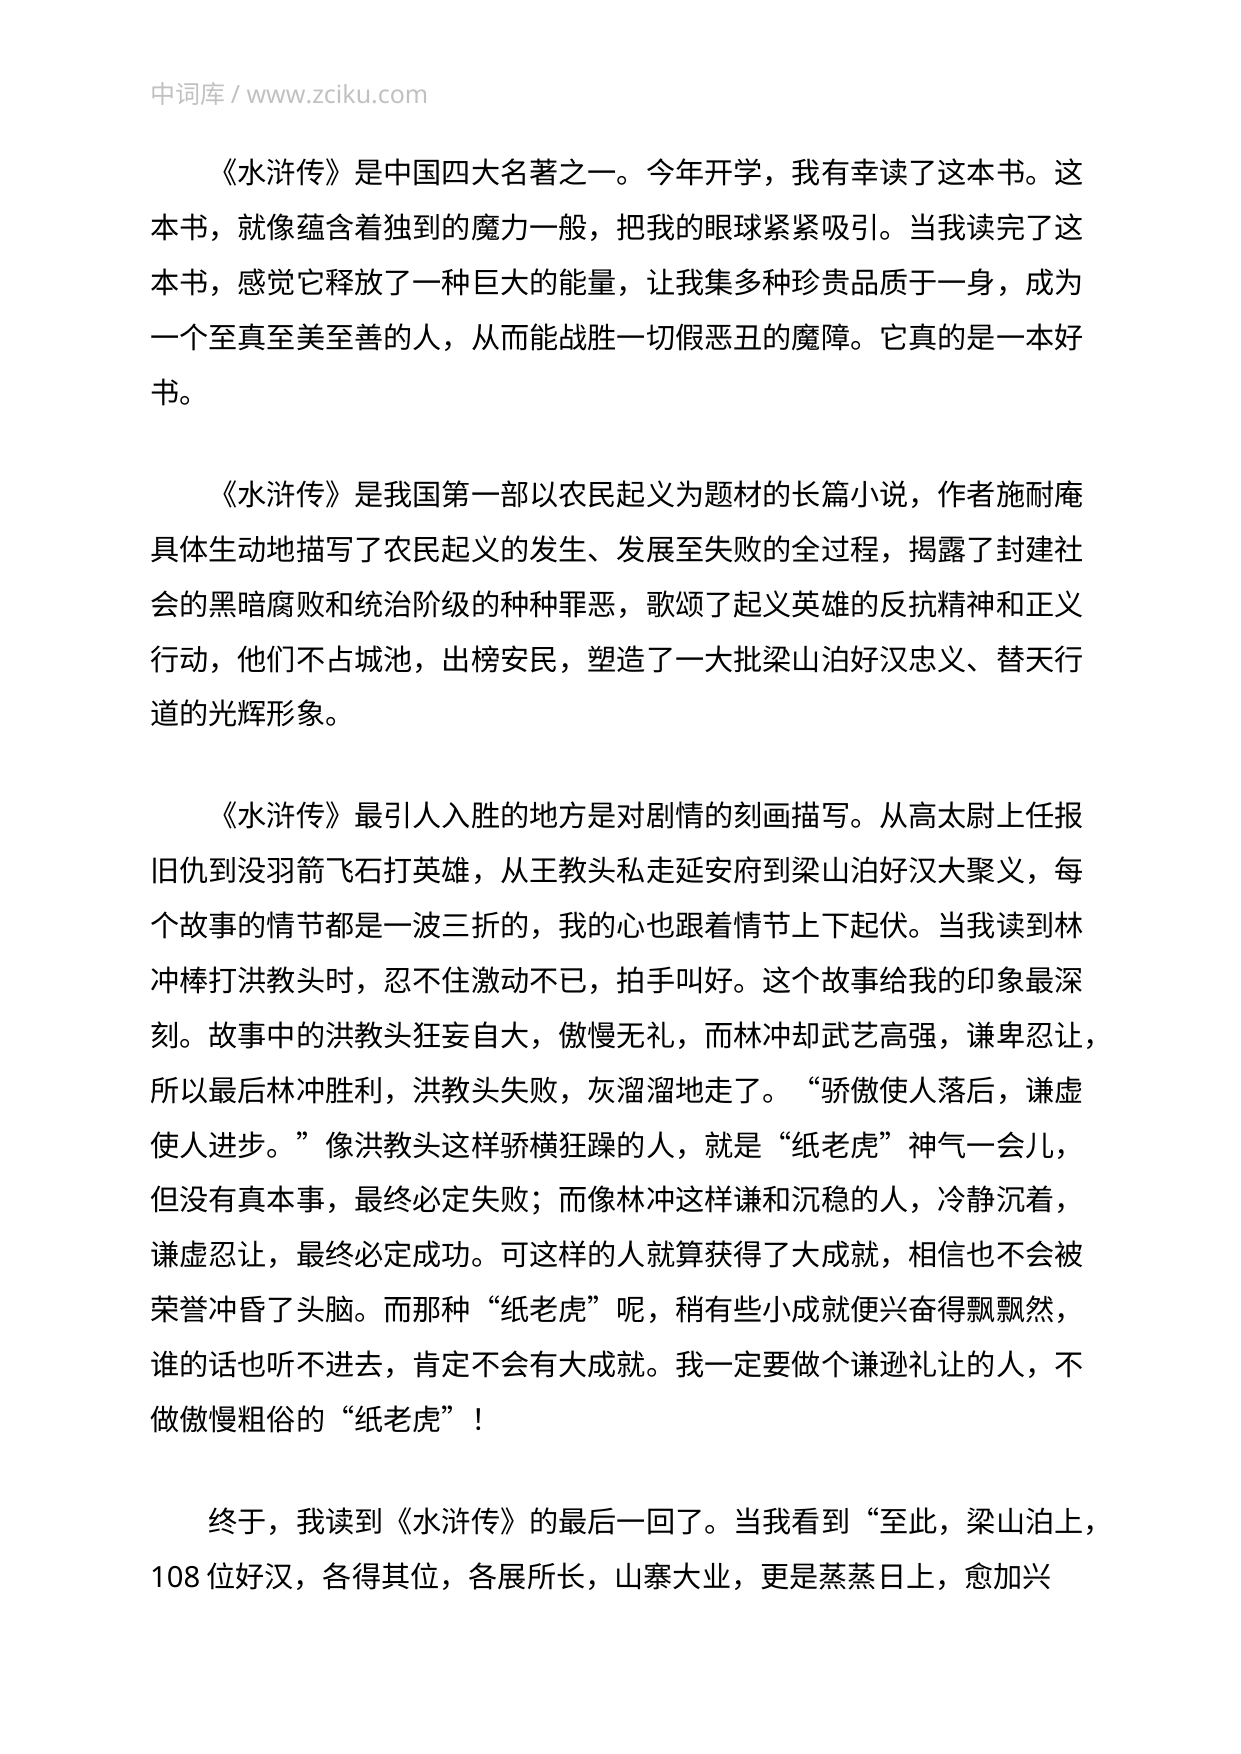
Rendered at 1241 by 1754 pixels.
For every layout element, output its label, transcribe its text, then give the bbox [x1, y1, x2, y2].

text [150, 1498, 1090, 1596]
text 《水浒传》最引人入胜的地方是对剧情的刻画描写。从高太尉上任报旧仇到没羽箭飞石打英雄，从王教头私走延安府到梁山泊好汉大聚义，每个故事的情节都是一波三折的，我的心也跟着情节上下起伏。当我读到林冲棒打洪教头时，忍不住激动不已，拍手叫好。这个故事给我的印象最深刻。故事中的洪教头狂妄自大，傲慢无礼，而林冲却武艺高强，谦卑忍让，所以最后林冲胜利，洪教头失败，灰溜溜地走了。“骄傲使人落后，谦虚使人进步。”像洪教头这样骄横狂躁的人，就是“纸老虎”神气一会儿，但没有真本事，最终必定失败；而像林冲这样谦和沉稳的人，冷静沉着，谦虚忍让，最终必定成功。可这样的人就算获得了大成就，相信也不会被荣誉冲昏了头脑。而那种“纸老虎”呢，稍有些小成就便兴奋得飘飘然，谁的话也听不进去，肯定不会有大成就。我一定要做个谦逊礼让的人，不做傲慢粗俗的“纸老虎”！ [150, 793, 1090, 1439]
text 《水浒传》是中国四大名著之一。今年开学，我有幸读了这本书。这本书，就像蕴含着独到的魔力一般，把我的眼球紧紧吸引。当我读完了这本书，感觉它释放了一种巨大的能量，让我集多种珍贵品质于一身，成为一个至真至美至善的人，从而能战胜一切假恶丑的魔障。它真的是一本好书。 [150, 150, 1090, 412]
text 《水浒传》是我国第一部以农民起义为题材的长篇小说，作者施耐庵具体生动地描写了农民起义的发生、发展至失败的全过程，揭露了封建社会的黑暗腐败和统治阶级的种种罪恶，歌颂了起义英雄的反抗精神和正义行动，他们不占城池，出榜安民，塑造了一大批梁山泊好汉忠义、替天行道的光辉形象。 [150, 471, 1090, 733]
